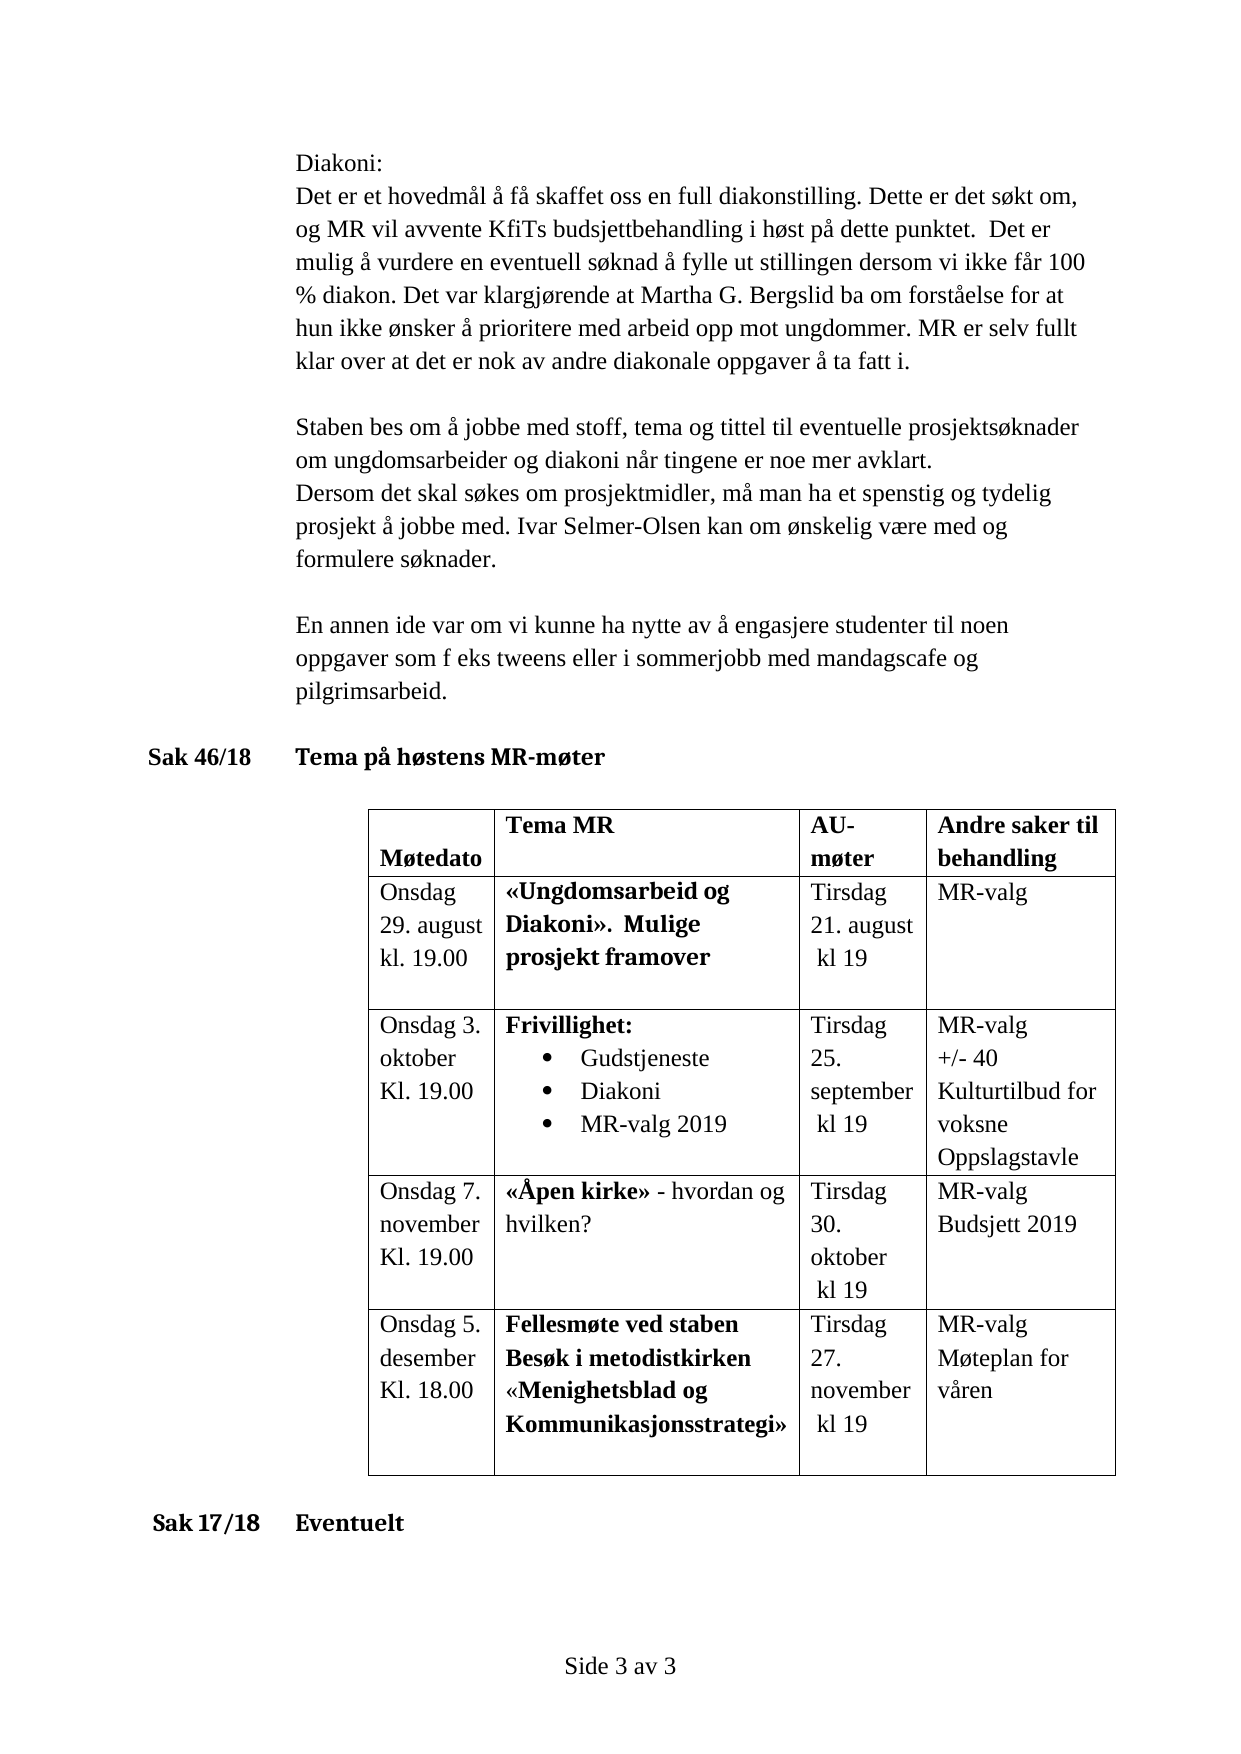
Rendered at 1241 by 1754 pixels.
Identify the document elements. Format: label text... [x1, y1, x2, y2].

text Det er et hovedmål å få skaffet oss en full diakonstilling. Dette er det søkt om, og MR vil avvente KfiTs budsjettbehandling i høst på dette punktet. Det er mulig å vurdere en eventuell søknad å fylle ut stillingen dersom vi ikke får 100 % diakon. Det var klargjørende at Martha G. Bergslid ba om forståelse for at hun ikke ønsker å prioritere med arbeid opp mot ungdommer. MR er selv fullt klar over at det er nok av andre diakonale oppgaver å ta fatt i. [295, 181, 1092, 374]
text Sak 46/18 Tema på høstens MR-møter [148, 742, 1092, 772]
table_cell Onsdag 29. august kl. 19.00 [369, 877, 494, 1009]
text Staben bes om å jobbe med stoff, tema og tittel til eventuelle prosjektsøknader om ungdomsarbeider og diakoni når tingene er noe mer avklart. [295, 412, 1092, 474]
table_header Møtedato [369, 810, 494, 876]
table_cell Frivillighet: Gudstjeneste Diakoni MR-valg 2019 [495, 1010, 799, 1175]
table_cell Onsdag 7. november Kl. 19.00 [369, 1176, 494, 1308]
text Diakoni: [295, 148, 1092, 176]
text Sak 17/18 Eventuelt [148, 1509, 1092, 1537]
table_header AU-møter [800, 810, 926, 876]
table_cell MR-valg Møteplan for våren [927, 1310, 1115, 1475]
table_cell Onsdag 3. oktober Kl. 19.00 [369, 1010, 494, 1175]
table_cell MR-valg +/- 40 Kulturtilbud for voksne Oppslagstavle [927, 1010, 1115, 1175]
text Dersom det skal søkes om prosjektmidler, må man ha et spenstig og tydelig prosjekt å jobbe med. Ivar Selmer-Olsen kan om ønskelig være med og formulere søknader. [295, 478, 1092, 573]
table_header Tema MR [495, 810, 799, 876]
table_header Andre saker til behandling [927, 810, 1115, 876]
table_cell Onsdag 5. desember Kl. 18.00 [369, 1310, 494, 1475]
table_cell Fellesmøte ved staben Besøk i metodistkirken «Menighetsblad og Kommunikasjonsstrategi» [495, 1310, 799, 1475]
table_cell Tirsdag 21. august kl 19 [800, 877, 926, 1009]
text En annen ide var om vi kunne ha nytte av å engasjere studenter til noen oppgaver som f eks tweens eller i sommerjobb med mandagscafe og pilgrimsarbeid. [295, 610, 1092, 705]
table_cell «Åpen kirke» - hvordan og hvilken? [495, 1176, 799, 1308]
table_cell Tirsdag 25. september kl 19 [800, 1010, 926, 1175]
table_cell Tirsdag 30. oktober kl 19 [800, 1176, 926, 1308]
table_cell MR-valg [927, 877, 1115, 1009]
table_cell Tirsdag 27. november kl 19 [800, 1310, 926, 1475]
table_cell MR-valg Budsjett 2019 [927, 1176, 1115, 1308]
table_cell «Ungdomsarbeid og Diakoni». Mulige prosjekt framover [495, 877, 799, 1009]
